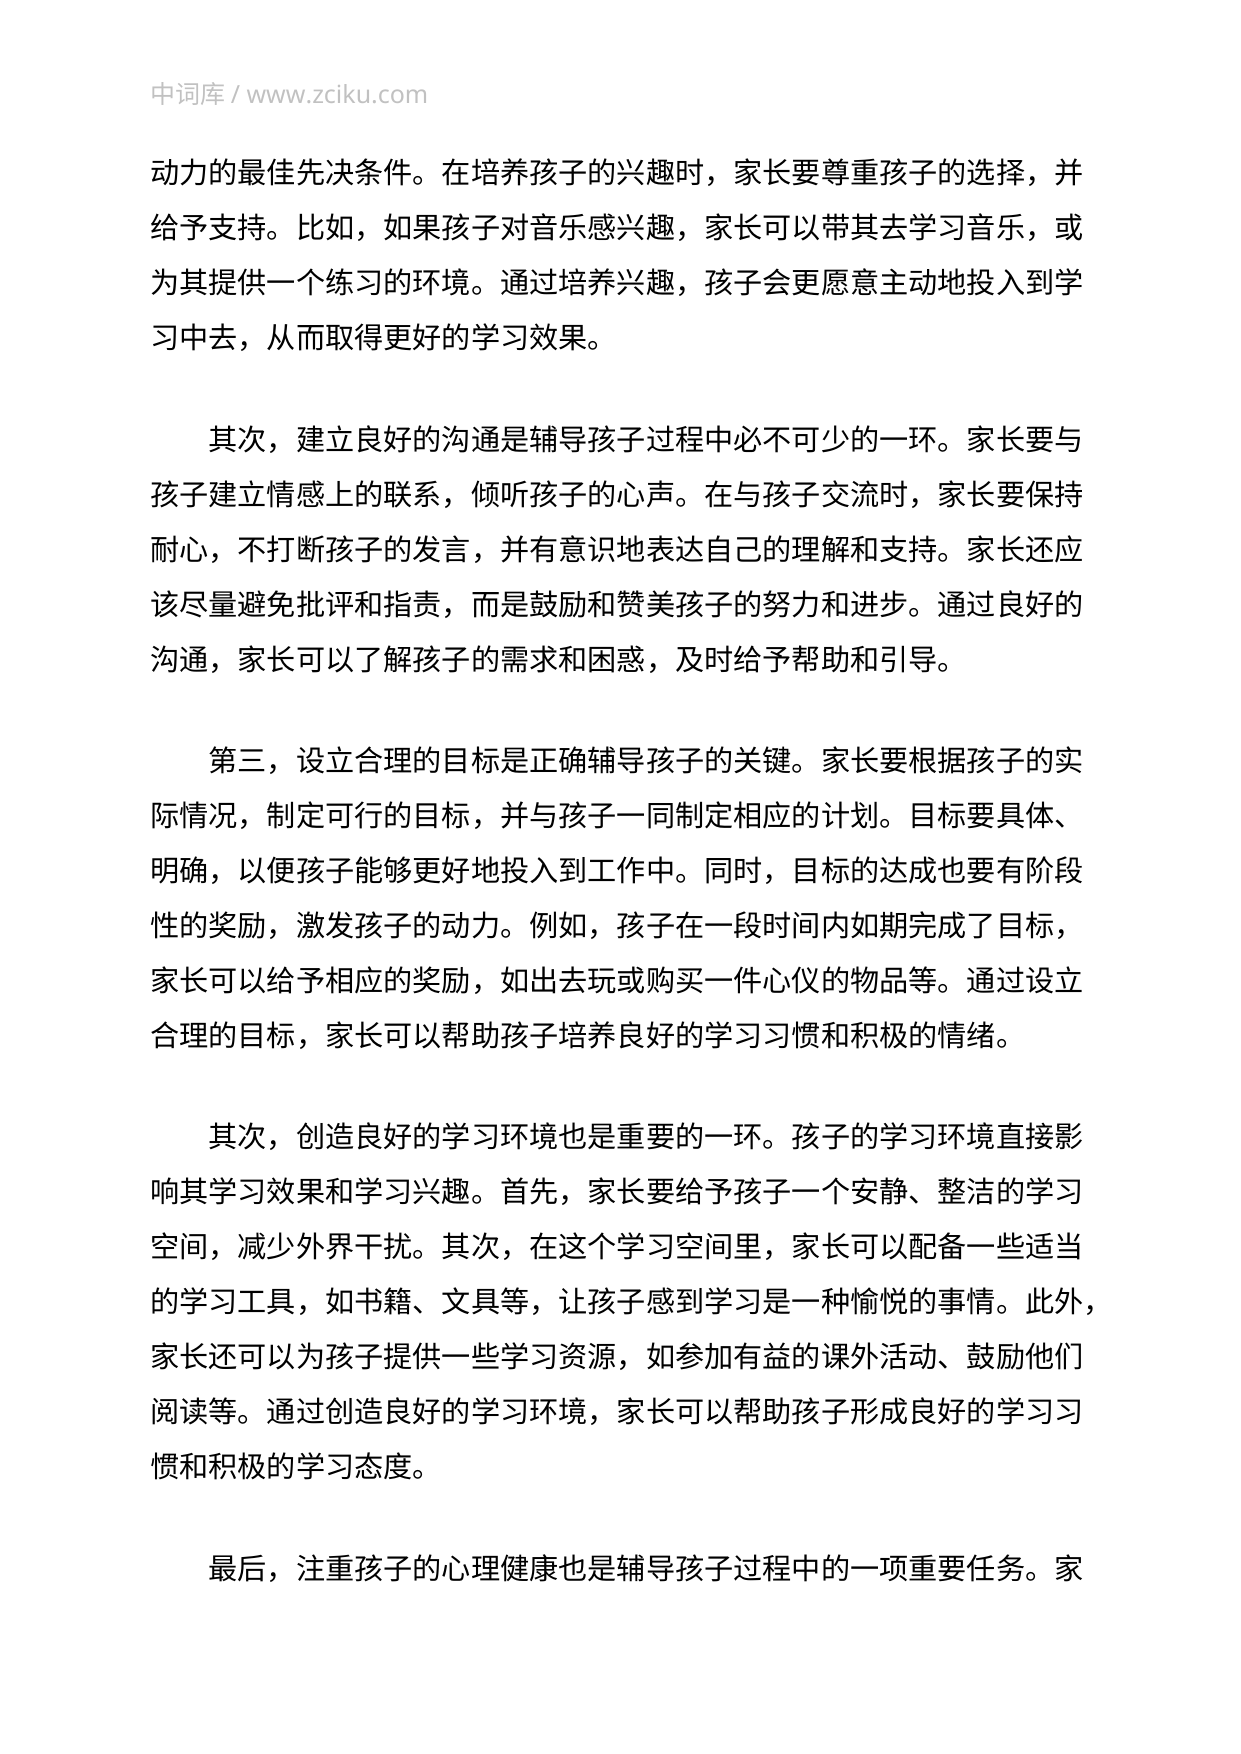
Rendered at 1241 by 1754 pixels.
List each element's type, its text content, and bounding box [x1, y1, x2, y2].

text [150, 1545, 1090, 1587]
text 其次，创造良好的学习环境也是重要的一环。孩子的学习环境直接影响其学习效果和学习兴趣。首先，家长要给予孩子一个安静、整洁的学习空间，减少外界干扰。其次，在这个学习空间里，家长可以配备一些适当的学习工具，如书籍、文具等，让孩子感到学习是一种愉悦的事情。此外，家长还可以为孩子提供一些学习资源，如参加有益的课外活动、鼓励他们阅读等。通过创造良好的学习环境，家长可以帮助孩子形成良好的学习习惯和积极的学习态度。 [150, 1114, 1090, 1486]
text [150, 150, 1090, 357]
text 其次，建立良好的沟通是辅导孩子过程中必不可少的一环。家长要与孩子建立情感上的联系，倾听孩子的心声。在与孩子交流时，家长要保持耐心，不打断孩子的发言，并有意识地表达自己的理解和支持。家长还应该尽量避免批评和指责，而是鼓励和赞美孩子的努力和进步。通过良好的沟通，家长可以了解孩子的需求和困惑，及时给予帮助和引导。 [150, 416, 1090, 678]
text 第三，设立合理的目标是正确辅导孩子的关键。家长要根据孩子的实际情况，制定可行的目标，并与孩子一同制定相应的计划。目标要具体、明确，以便孩子能够更好地投入到工作中。同时，目标的达成也要有阶段性的奖励，激发孩子的动力。例如，孩子在一段时间内如期完成了目标，家长可以给予相应的奖励，如出去玩或购买一件心仪的物品等。通过设立合理的目标，家长可以帮助孩子培养良好的学习习惯和积极的情绪。 [150, 738, 1090, 1054]
